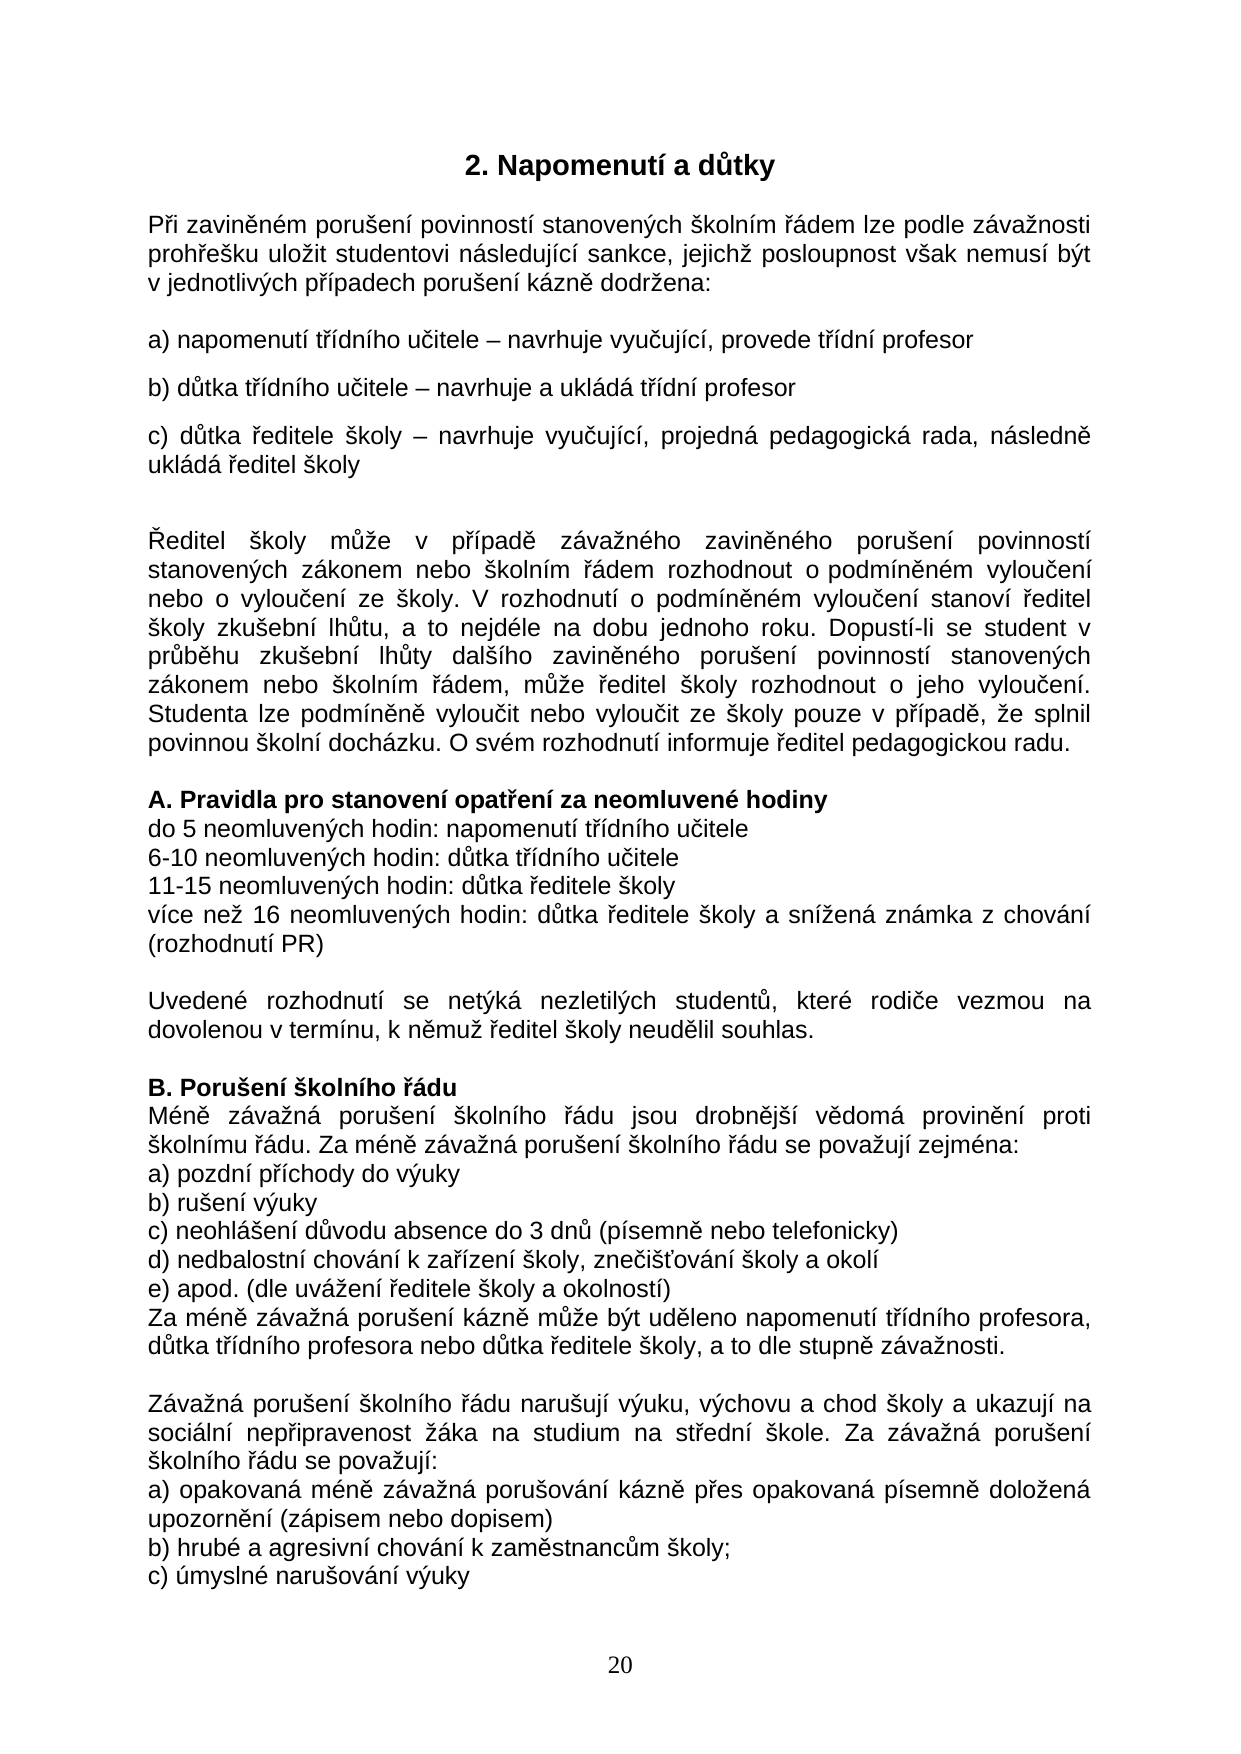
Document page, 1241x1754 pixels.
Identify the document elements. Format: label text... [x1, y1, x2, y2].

text 11-15 neomluvených hodin: důtka ředitele školy [148, 871, 1092, 900]
text a) napomenutí třídního učitele – navrhuje vyučující, provede třídní profesor [148, 325, 1092, 354]
text Při zaviněném porušení povinností stanovených školním řádem lze podle závažnosti prohřešku uložit studentovi následující sankce, jejichž posloupnost však nemusí být v jednotlivých případech porušení kázně dodržena: [148, 210, 1092, 296]
text a) opakovaná méně závažná porušování kázně přes opakovaná písemně doložená upozornění (zápisem nebo dopisem) [148, 1475, 1092, 1532]
text 6-10 neomluvených hodin: důtka třídního učitele [148, 842, 1092, 871]
text d) nedbalostní chování k zařízení školy, znečišťování školy a okolí [148, 1245, 1092, 1274]
text b) důtka třídního učitele – navrhuje a ukládá třídní profesor [148, 373, 1092, 402]
text Uvedené rozhodnutí se netýká nezletilých studentů, které rodiče vezmou na dovolenou v termínu, k němuž ředitel školy neudělil souhlas. [148, 986, 1092, 1044]
text c) úmyslné narušování výuky [148, 1561, 1092, 1590]
text Za méně závažná porušení kázně může být uděleno napomenutí třídního profesora, důtka třídního profesora nebo důtka ředitele školy, a to dle stupně závažnosti. [148, 1302, 1092, 1360]
subtitle A. Pravidla pro stanovení opatření za neomluvené hodiny [148, 785, 1092, 814]
text c) důtka ředitele školy – navrhuje vyučující, projedná pedagogická rada, následně ukládá ředitel školy [148, 421, 1092, 478]
text b) rušení výuky [148, 1187, 1092, 1216]
subtitle B. Porušení školního řádu [148, 1072, 1092, 1101]
text do 5 neomluvených hodin: napomenutí třídního učitele [148, 814, 1092, 842]
text Závažná porušení školního řádu narušují výuku, výchovu a chod školy a ukazují na sociální nepřipravenost žáka na studium na střední škole. Za závažná porušení školního řádu se považují: [148, 1389, 1092, 1475]
text a) pozdní příchody do výuky [148, 1159, 1092, 1187]
text c) neohlášení důvodu absence do 3 dnů (písemně nebo telefonicky) [148, 1216, 1092, 1245]
text více než 16 neomluvených hodin: důtka ředitele školy a snížená známka z chování (rozhodnutí PR) [148, 900, 1092, 957]
text b) hrubé a agresivní chování k zaměstnancům školy; [148, 1532, 1092, 1561]
subtitle 2. Napomenutí a důtky [148, 148, 1092, 181]
text e) apod. (dle uvážení ředitele školy a okolností) [148, 1274, 1092, 1302]
text Méně závažná porušení školního řádu jsou drobnější vědomá provinění proti školnímu řádu. Za méně závažná porušení školního řádu se považují zejména: [148, 1101, 1092, 1159]
